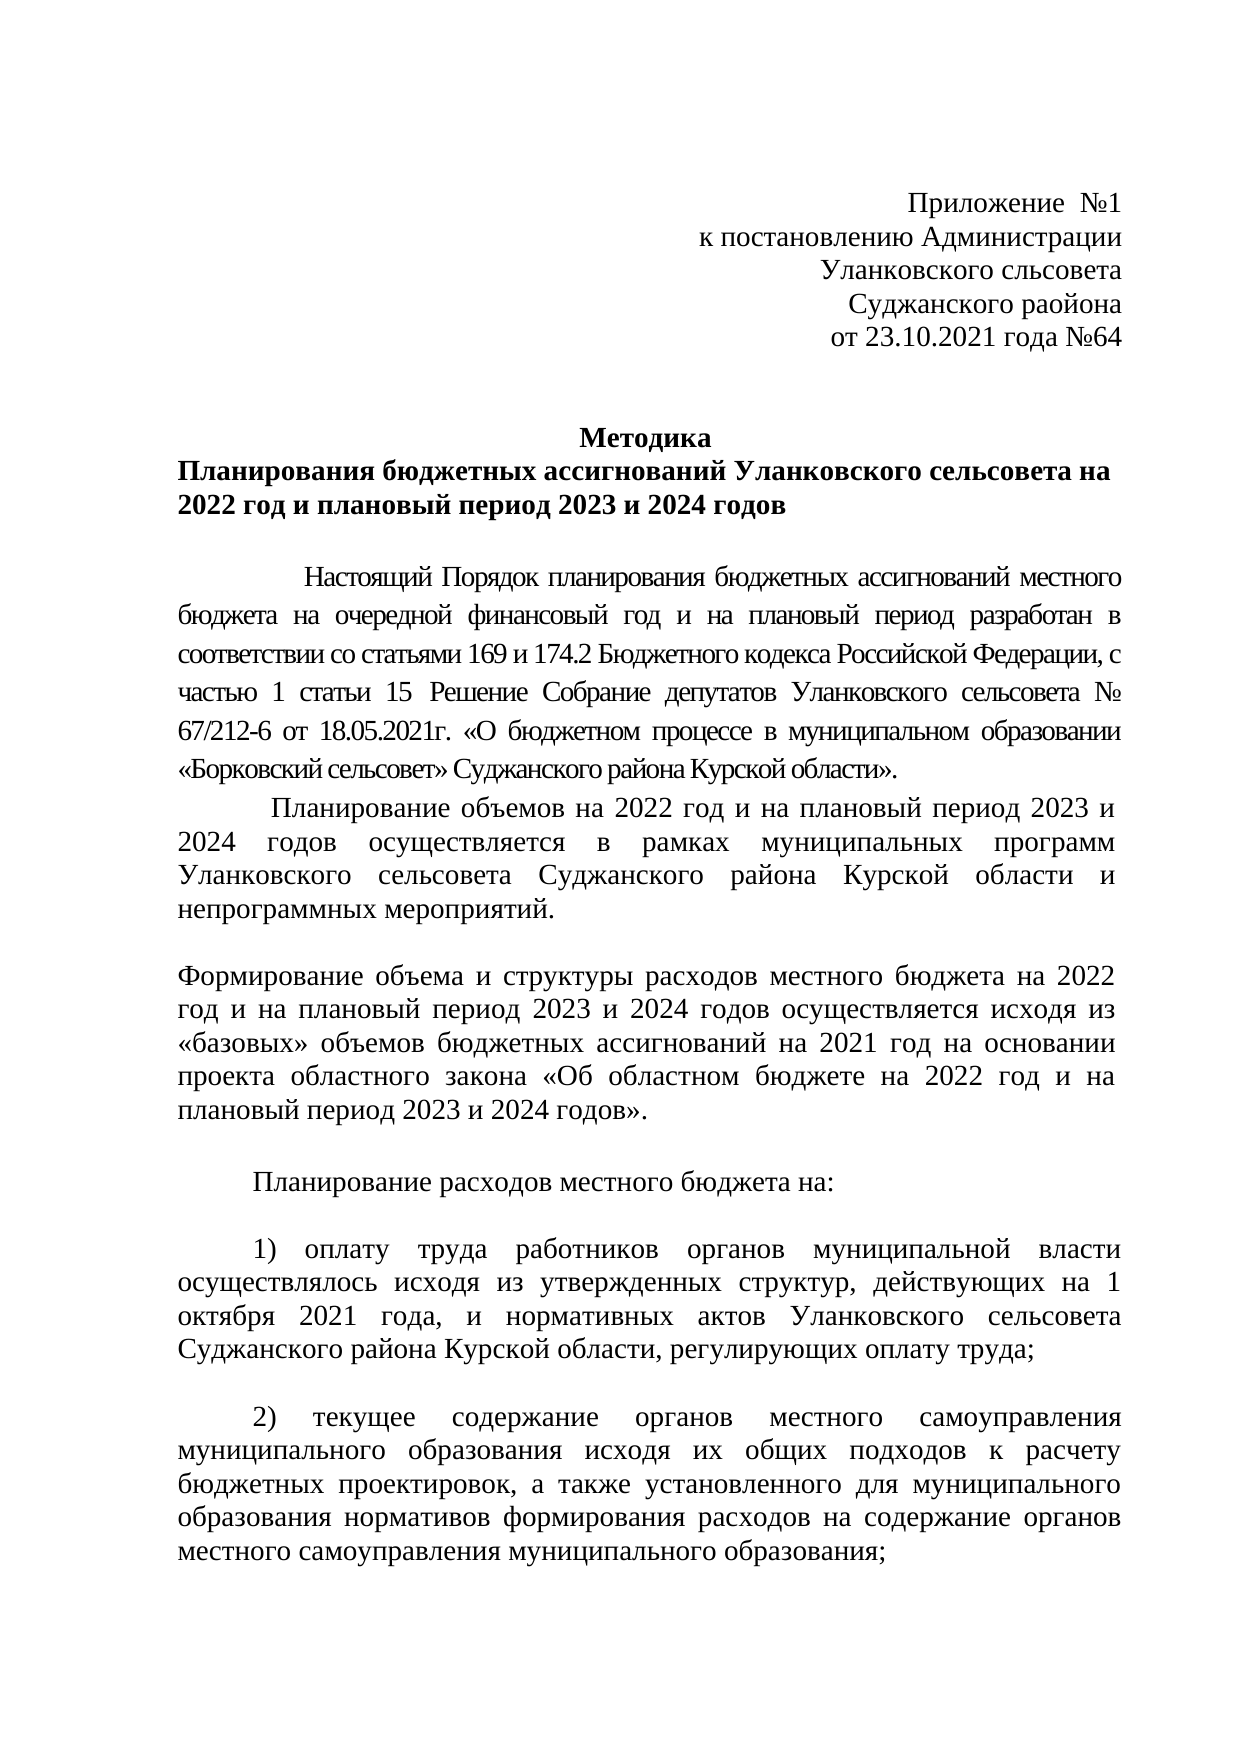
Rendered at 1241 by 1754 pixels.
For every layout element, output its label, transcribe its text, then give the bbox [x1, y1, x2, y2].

text Планирование расходов местного бюджета на: [177, 1164, 1122, 1197]
text от 23.10.2021 года №64 [177, 319, 1122, 353]
text Формирование объема и структуры расходов местного бюджета на 2022 год и на плановый период 2023 и 2024 годов осуществляется исходя из «базовых» объемов бюджетных ассигнований на 2021 год на основании проекта областного закона «Об областном бюджете на 2022 год и на плановый период 2023 и 2024 годов». [177, 958, 1116, 1126]
text Методика [177, 420, 1122, 453]
text 1) оплату труда работников органов муниципальной власти осуществлялось исходя из утвержденных структур, действующих на 1 октября 2021 года, и нормативных актов Уланковского сельсовета Суджанского района Курской области, регулирующих оплату труда; [177, 1231, 1122, 1365]
text Настоящий Порядок планирования бюджетных ассигнований местного бюджета на очередной финансовый год и на плановый период разработан в соответствии со статьями 169 и 174.2 Бюджетного кодекса Российской Федерации, с частью 1 статьи 15 Решение Собрание депутатов Уланковского сельсовета № 67/212-6 от 18.05.2021г. «О бюджетном процессе в муниципальном образовании «Борковский сельсовет» Суджанского района Курской области». [177, 559, 1122, 785]
text Суджанского раойона [177, 286, 1122, 319]
text к постановлению Администрации [177, 219, 1122, 252]
text Уланковского сльсовета [177, 252, 1122, 286]
text Планирования бюджетных ассигнований Уланковского сельсовета на 2022 год и плановый период 2023 и 2024 годов [177, 453, 1122, 521]
text Планирование объемов на 2022 год и на плановый период 2023 и 2024 годов осуществляется в рамках муниципальных программ Уланковского сельсовета Суджанского района Курской области и непрограммных мероприятий. [177, 790, 1116, 924]
text 2) текущее содержание органов местного самоуправления муниципального образования исходя их общих подходов к расчету бюджетных проектировок, а также установленного для муниципального образования нормативов формирования расходов на содержание органов местного самоуправления муниципального образования; [177, 1399, 1122, 1566]
text Приложение №1 [177, 185, 1122, 219]
